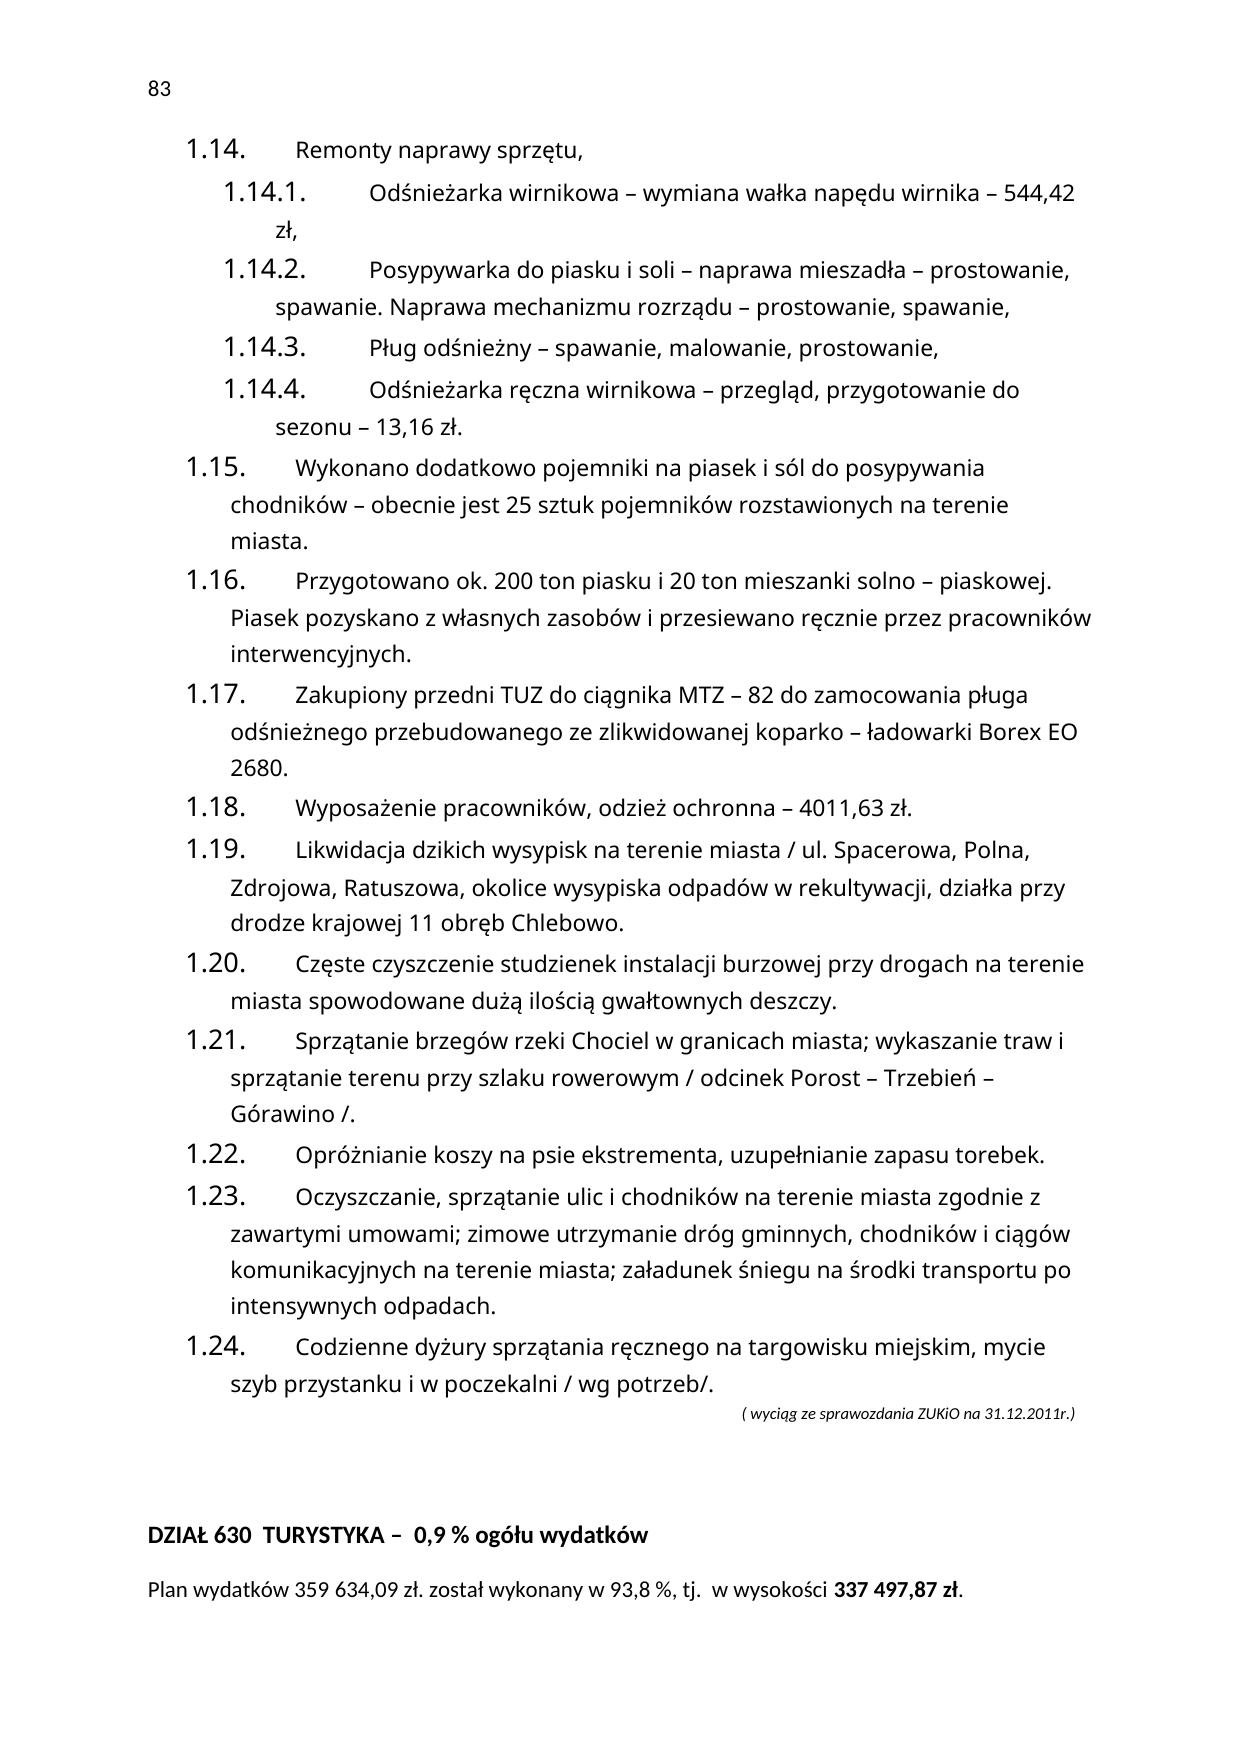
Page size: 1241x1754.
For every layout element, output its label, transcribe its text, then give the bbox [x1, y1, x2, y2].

list Wyposażenie pracowników, odzież ochronna – 4011,63 zł. [185, 787, 1092, 824]
list Wykonano dodatkowo pojemniki na piasek i sól do posypywania chodników – obecnie jest 25 sztuk pojemników rozstawionych na terenie miasta. [185, 447, 1092, 556]
list Opróżnianie koszy na psie ekstrementa, uzupełnianie zapasu torebek. [185, 1134, 1092, 1171]
list Oczyszczanie, sprzątanie ulic i chodników na terenie miasta zgodnie z zawartymi umowami; zimowe utrzymanie dróg gminnych, chodników i ciągów komunikacyjnych na terenie miasta; załadunek śniegu na środki transportu po intensywnych odpadach. [185, 1177, 1092, 1321]
list Sprzątanie brzegów rzeki Chociel w granicach miasta; wykaszanie traw i sprzątanie terenu przy szlaku rowerowym / odcinek Porost – Trzebień – Górawino /. [185, 1021, 1092, 1129]
list Odśnieżarka ręczna wirnikowa – przegląd, przygotowanie do sezonu – 13,16 zł. [223, 370, 1092, 442]
list Codzienne dyżury sprzątania ręcznego na targowisku miejskim, mycie szyb przystanku i w poczekalni / wg potrzeb/. [185, 1326, 1092, 1399]
list Zakupiony przedni TUZ do ciągnika MTZ – 82 do zamocowania pługa odśnieżnego przebudowanego ze zlikwidowanej koparko – ładowarki Borex EO 2680. [185, 674, 1092, 783]
list Remonty naprawy sprzętu, [185, 130, 1092, 167]
text Plan wydatków 359 634,09 zł. został wykonany w 93,8 %, tj. w wysokości 337 497,87 zł. [148, 1575, 1092, 1603]
list Pług odśnieżny – spawanie, malowanie, prostowanie, [223, 327, 1092, 364]
list Likwidacja dzikich wysypisk na terenie miasta / ul. Spacerowa, Polna, Zdrojowa, Ratuszowa, okolice wysypiska odpadów w rekultywacji, działka przy drodze krajowej 11 obręb Chlebowo. [185, 830, 1092, 939]
list Posypywarka do piasku i soli – naprawa mieszadła – prostowanie, spawanie. Naprawa mechanizmu rozrządu – prostowanie, spawanie, [223, 250, 1092, 323]
list Częste czyszczenie studzienek instalacji burzowej przy drogach na terenie miasta spowodowane dużą ilością gwałtownych deszczy. [185, 943, 1092, 1016]
list Przygotowano ok. 200 ton piasku i 20 ton mieszanki solno – piaskowej. Piasek pozyskano z własnych zasobów i przesiewano ręcznie przez pracowników interwencyjnych. [185, 561, 1092, 669]
text DZIAŁ 630 TURYSTYKA – 0,9 % ogółu wydatków [148, 1519, 1092, 1550]
list ( wyciąg ze sprawozdania ZUKiO na 31.12.2011r.) [665, 1403, 1092, 1494]
list Odśnieżarka wirnikowa – wymiana wałka napędu wirnika – 544,42 zł, [223, 172, 1092, 245]
